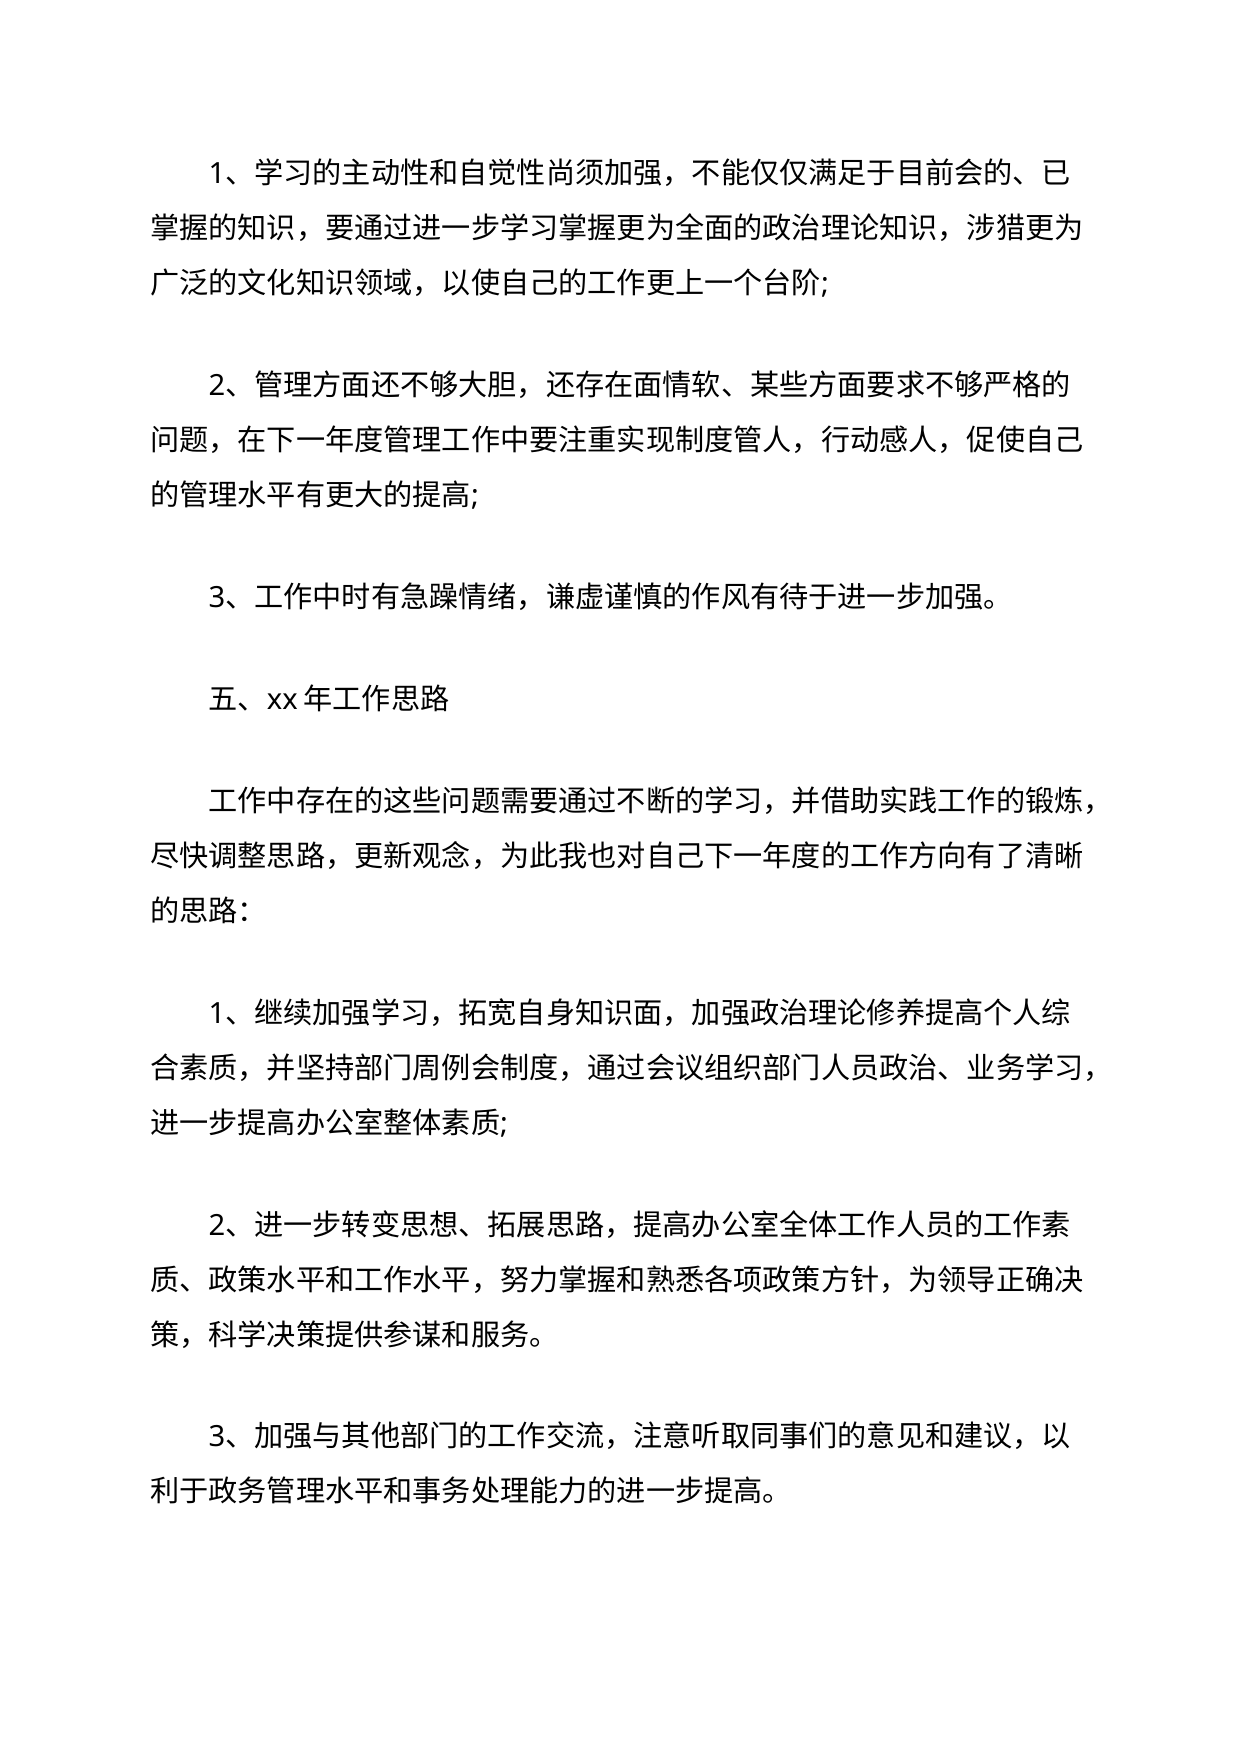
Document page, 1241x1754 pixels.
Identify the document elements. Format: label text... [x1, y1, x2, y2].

text 2、管理方面还不够大胆，还存在面情软、某些方面要求不够严格的问题，在下一年度管理工作中要注重实现制度管人，行动感人，促使自己的管理水平有更大的提高; [150, 362, 1090, 514]
text 1、学习的主动性和自觉性尚须加强，不能仅仅满足于目前会的、已掌握的知识，要通过进一步学习掌握更为全面的政治理论知识，涉猎更为广泛的文化知识领域，以使自己的工作更上一个台阶; [150, 150, 1090, 302]
text 3、加强与其他部门的工作交流，注意听取同事们的意见和建议，以利于政务管理水平和事务处理能力的进一步提高。 [150, 1413, 1090, 1510]
text 工作中存在的这些问题需要通过不断的学习，并借助实践工作的锻炼，尽快调整思路，更新观念，为此我也对自己下一年度的工作方向有了清晰的思路： [150, 778, 1090, 930]
text 2、进一步转变思想、拓展思路，提高办公室全体工作人员的工作素质、政策水平和工作水平，努力掌握和熟悉各项政策方针，为领导正确决策，科学决策提供参谋和服务。 [150, 1201, 1090, 1353]
text 3、工作中时有急躁情绪，谦虚谨慎的作风有待于进一步加强。 [150, 574, 1090, 616]
text 1、继续加强学习，拓宽自身知识面，加强政治理论修养提高个人综合素质，并坚持部门周例会制度，通过会议组织部门人员政治、业务学习，进一步提高办公室整体素质; [150, 989, 1090, 1142]
text 五、xx年工作思路 [150, 676, 1090, 718]
